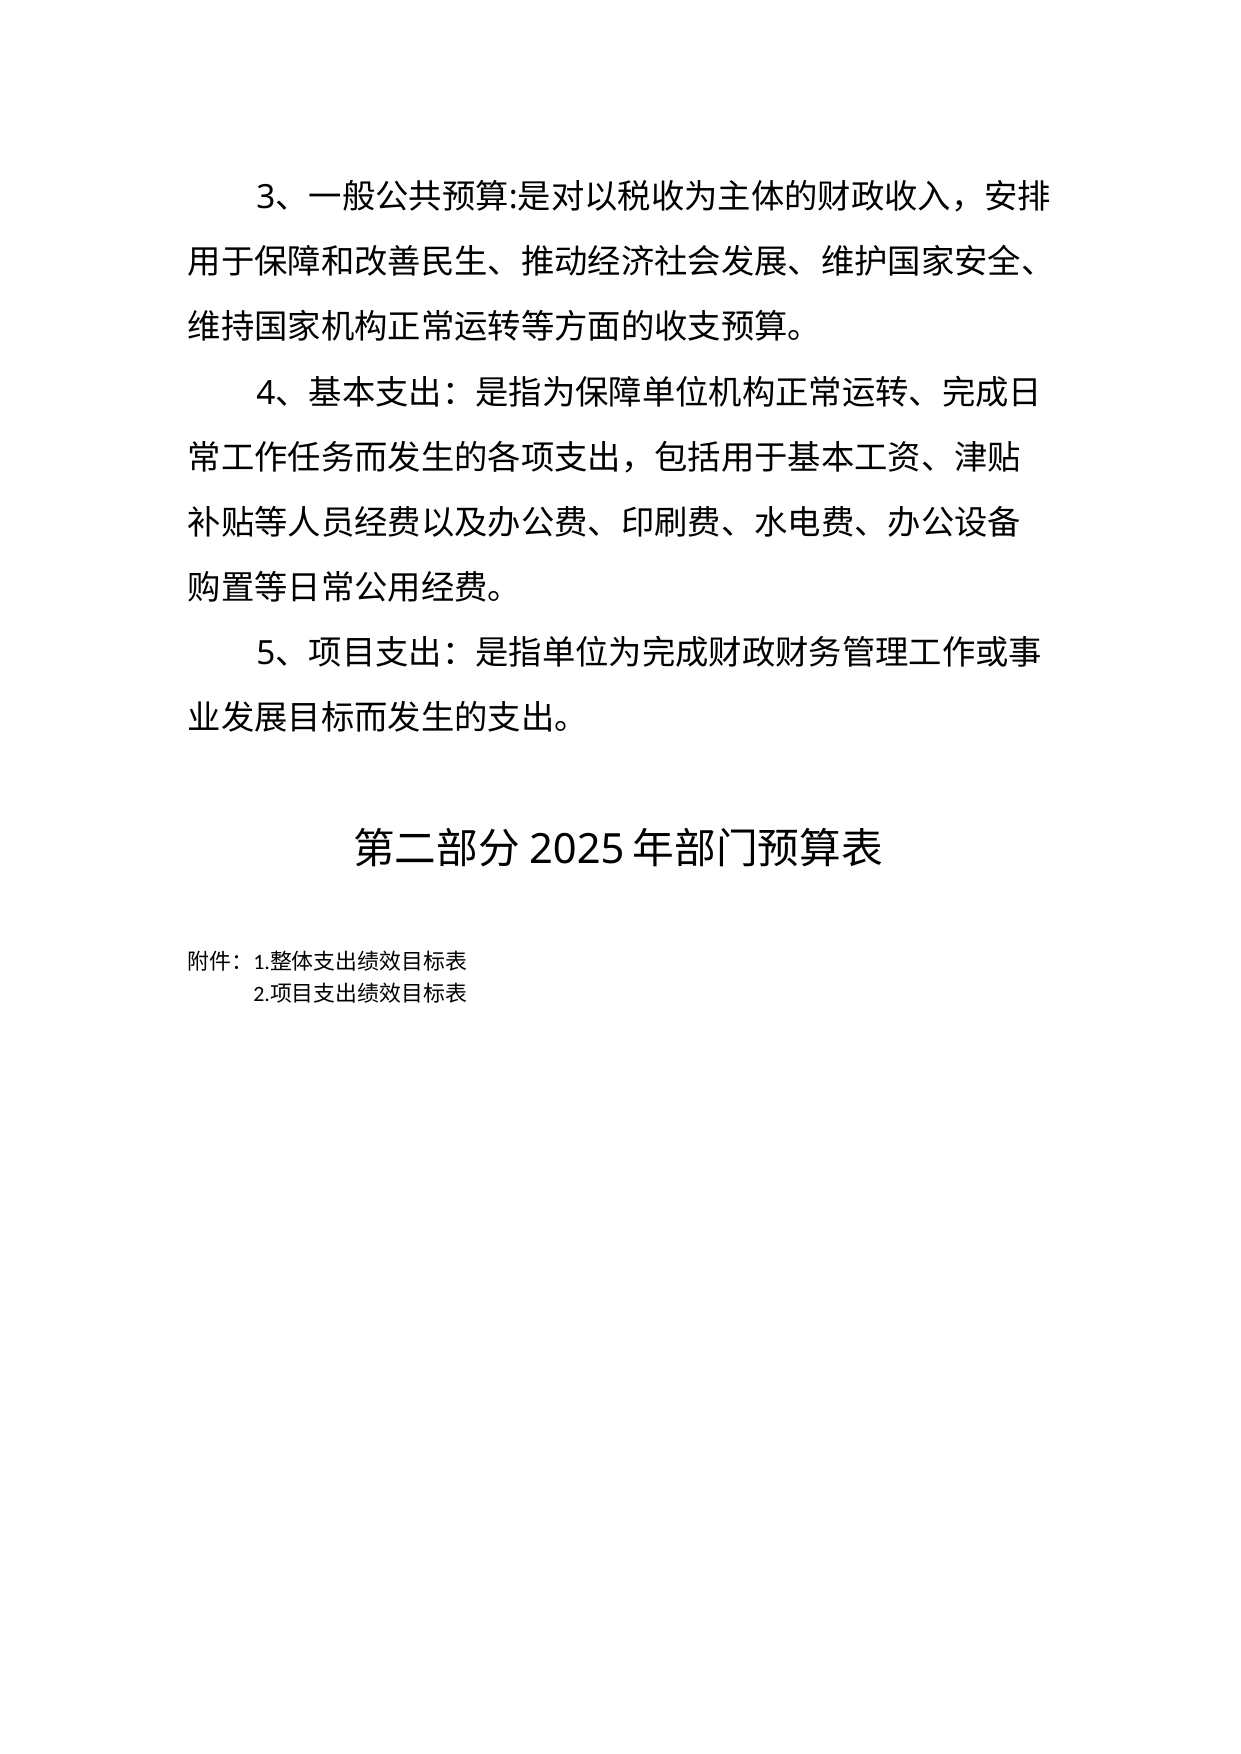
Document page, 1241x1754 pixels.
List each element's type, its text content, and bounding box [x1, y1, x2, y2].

text 附件：1.整体支出绩效目标表 [187, 943, 1053, 976]
text 第二部分 2025年部门预算表 [187, 813, 1053, 878]
text 5、项目支出：是指单位为完成财政财务管理工作或事业发展目标而发生的支出。 [187, 617, 1053, 747]
text 2.项目支出绩效目标表 [187, 976, 1053, 1008]
text 3、一般公共预算:是对以税收为主体的财政收入，安排用于保障和改善民生、推动经济社会发展、维护国家安全、维持国家机构正常运转等方面的收支预算。 [187, 162, 1053, 357]
text 4、基本支出：是指为保障单位机构正常运转、完成日常工作任务而发生的各项支出，包括用于基本工资、津贴补贴等人员经费以及办公费、印刷费、水电费、办公设备购置等日常公用经费。 [187, 357, 1053, 617]
